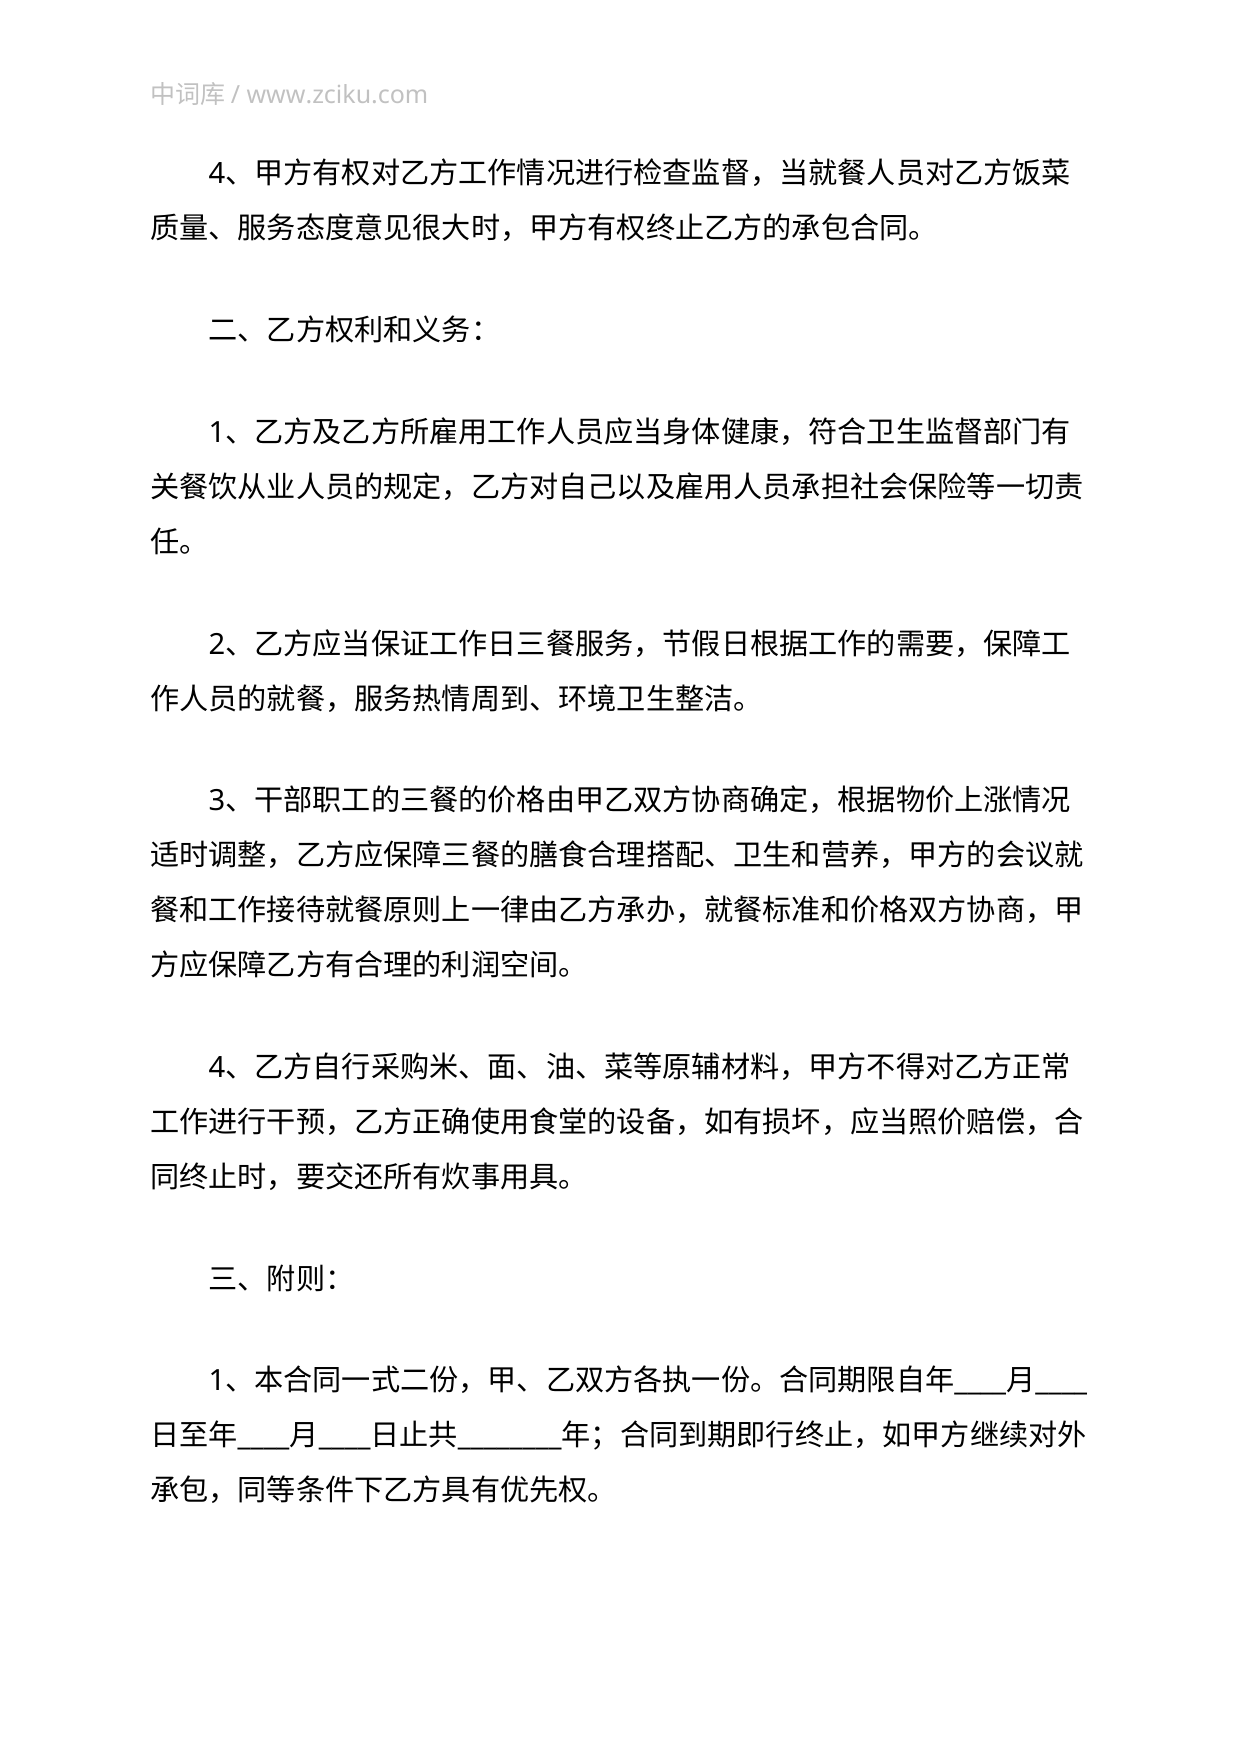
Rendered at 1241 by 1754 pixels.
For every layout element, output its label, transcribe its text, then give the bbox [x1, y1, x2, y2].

text 三、附则： [150, 1255, 1090, 1297]
text 1、乙方及乙方所雇用工作人员应当身体健康，符合卫生监督部门有关餐饮从业人员的规定，乙方对自己以及雇用人员承担社会保险等一切责任。 [150, 408, 1090, 561]
text 1、本合同一式二份，甲、乙双方各执一份。合同期限自年____月____日至年____月____日止共________年；合同到期即行终止，如甲方继续对外承包，同等条件下乙方具有优先权。 [150, 1357, 1090, 1509]
text 2、乙方应当保证工作日三餐服务，节假日根据工作的需要，保障工作人员的就餐，服务热情周到、环境卫生整洁。 [150, 620, 1090, 717]
text 3、干部职工的三餐的价格由甲乙双方协商确定，根据物价上涨情况适时调整，乙方应保障三餐的膳食合理搭配、卫生和营养，甲方的会议就餐和工作接待就餐原则上一律由乙方承办，就餐标准和价格双方协商，甲方应保障乙方有合理的利润空间。 [150, 777, 1090, 984]
text 4、甲方有权对乙方工作情况进行检查监督，当就餐人员对乙方饭菜质量、服务态度意见很大时，甲方有权终止乙方的承包合同。 [150, 150, 1090, 247]
text 4、乙方自行采购米、面、油、菜等原辅材料，甲方不得对乙方正常工作进行干预，乙方正确使用食堂的设备，如有损坏，应当照价赔偿，合同终止时，要交还所有炊事用具。 [150, 1043, 1090, 1196]
text 二、乙方权利和义务： [150, 307, 1090, 349]
